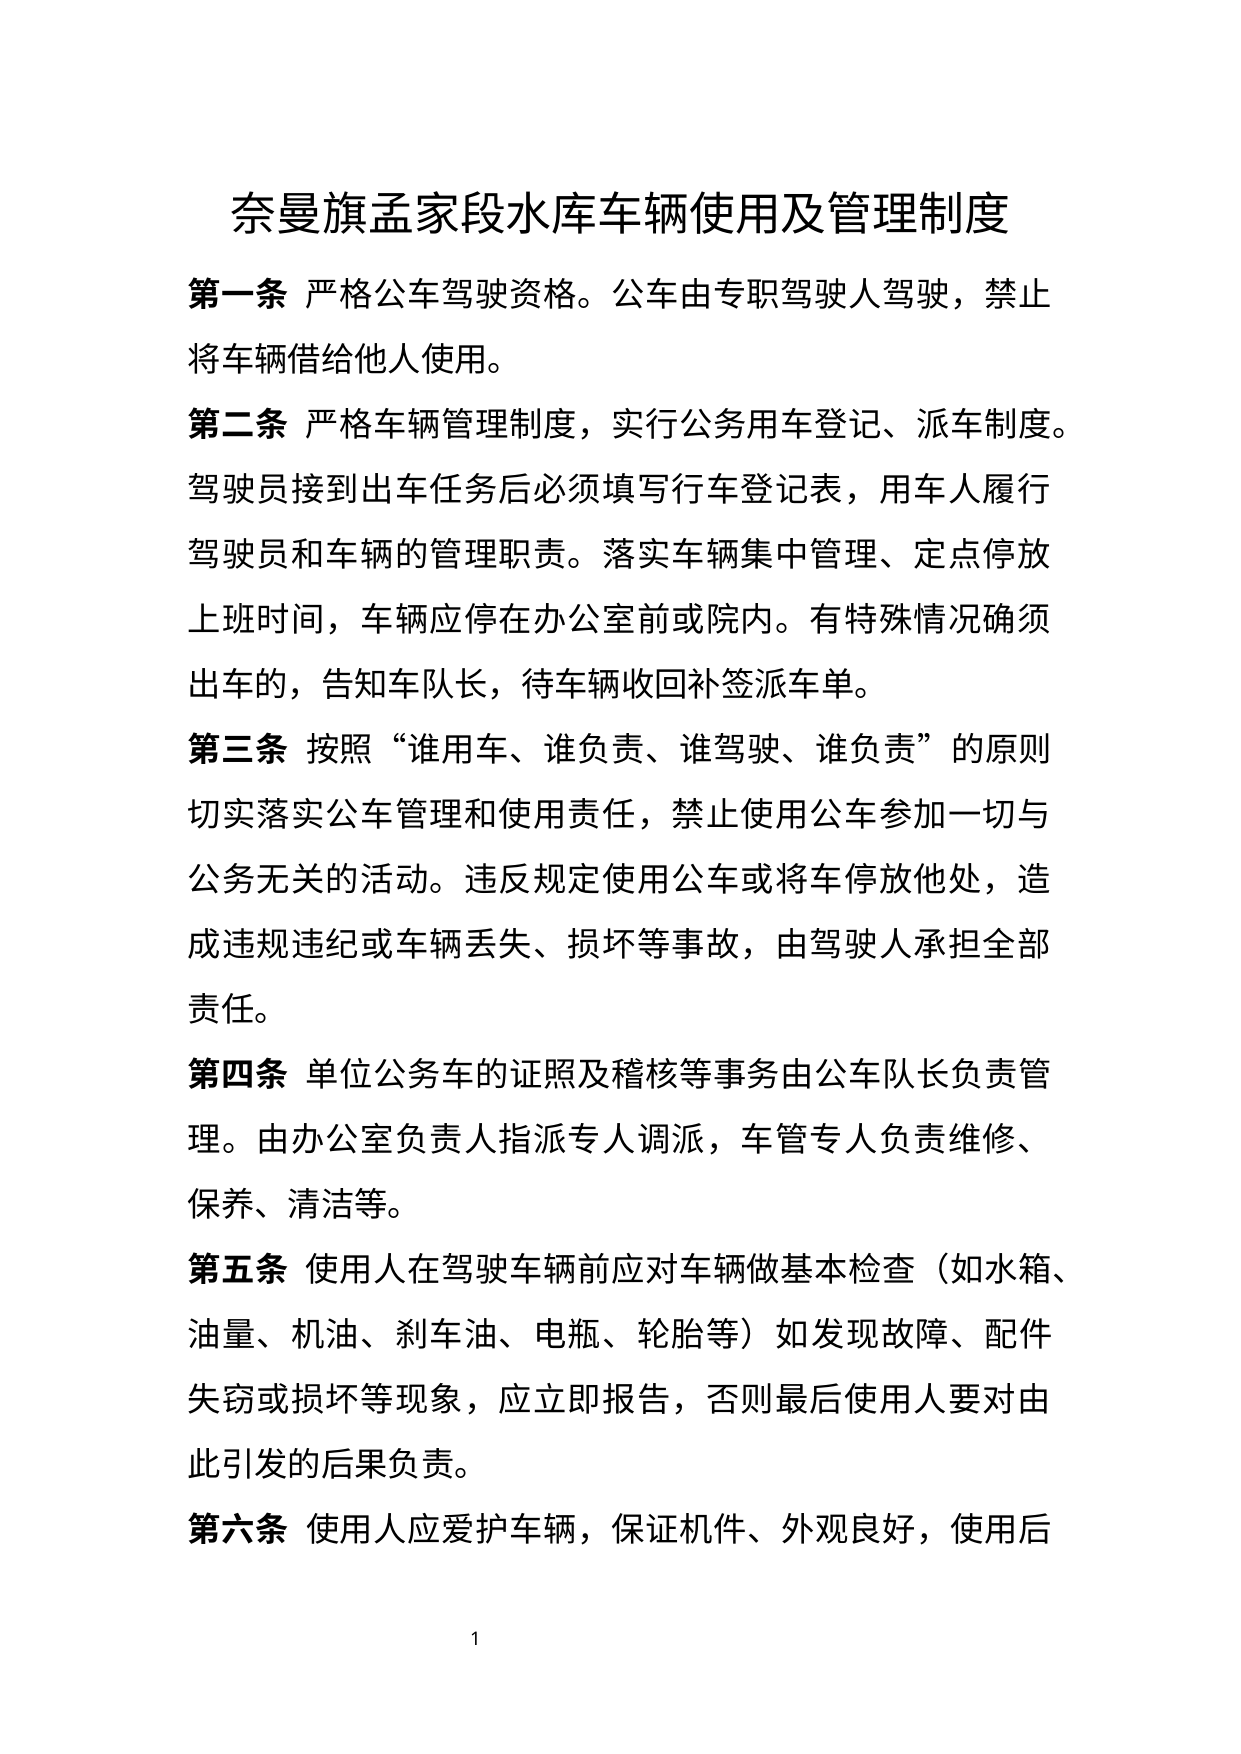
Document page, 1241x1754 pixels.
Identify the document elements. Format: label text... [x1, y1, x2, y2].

text 奈曼旗孟家段水库车辆使用及管理制度 [187, 162, 1053, 259]
text 第一条 严格公车驾驶资格。公车由专职驾驶人驾驶，禁止将车辆借给他人使用。 [187, 259, 1053, 389]
text 第三条 按照“谁用车、谁负责、谁驾驶、谁负责”的原则，切实落实公车管理和使用责任，禁止使用公车参加一切与公务无关的活动。违反规定使用公车或将车停放他处，造成违规违纪或车辆丢失、损坏等事故，由驾驶人承担全部责任。 [187, 714, 1053, 1039]
text 第四条 单位公务车的证照及稽核等事务由公车队长负责管理。由办公室负责人指派专人调派，车管专人负责维修、保养、清洁等。 [187, 1039, 1053, 1234]
text 第二条 严格车辆管理制度，实行公务用车登记、派车制度。驾驶员接到出车任务后必须填写行车登记表，用车人履行驾驶员和车辆的管理职责。落实车辆集中管理、定点停放。上班时间，车辆应停在办公室前或院内。有特殊情况确须出车的，告知车队长，待车辆收回补签派车单。 [187, 389, 1053, 714]
text 第五条 使用人在驾驶车辆前应对车辆做基本检查（如水箱、油量、机油、刹车油、电瓶、轮胎等）如发现故障、配件失窃或损坏等现象，应立即报告，否则最后使用人要对由此引发的后果负责。 [187, 1234, 1053, 1494]
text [187, 1494, 1053, 1559]
